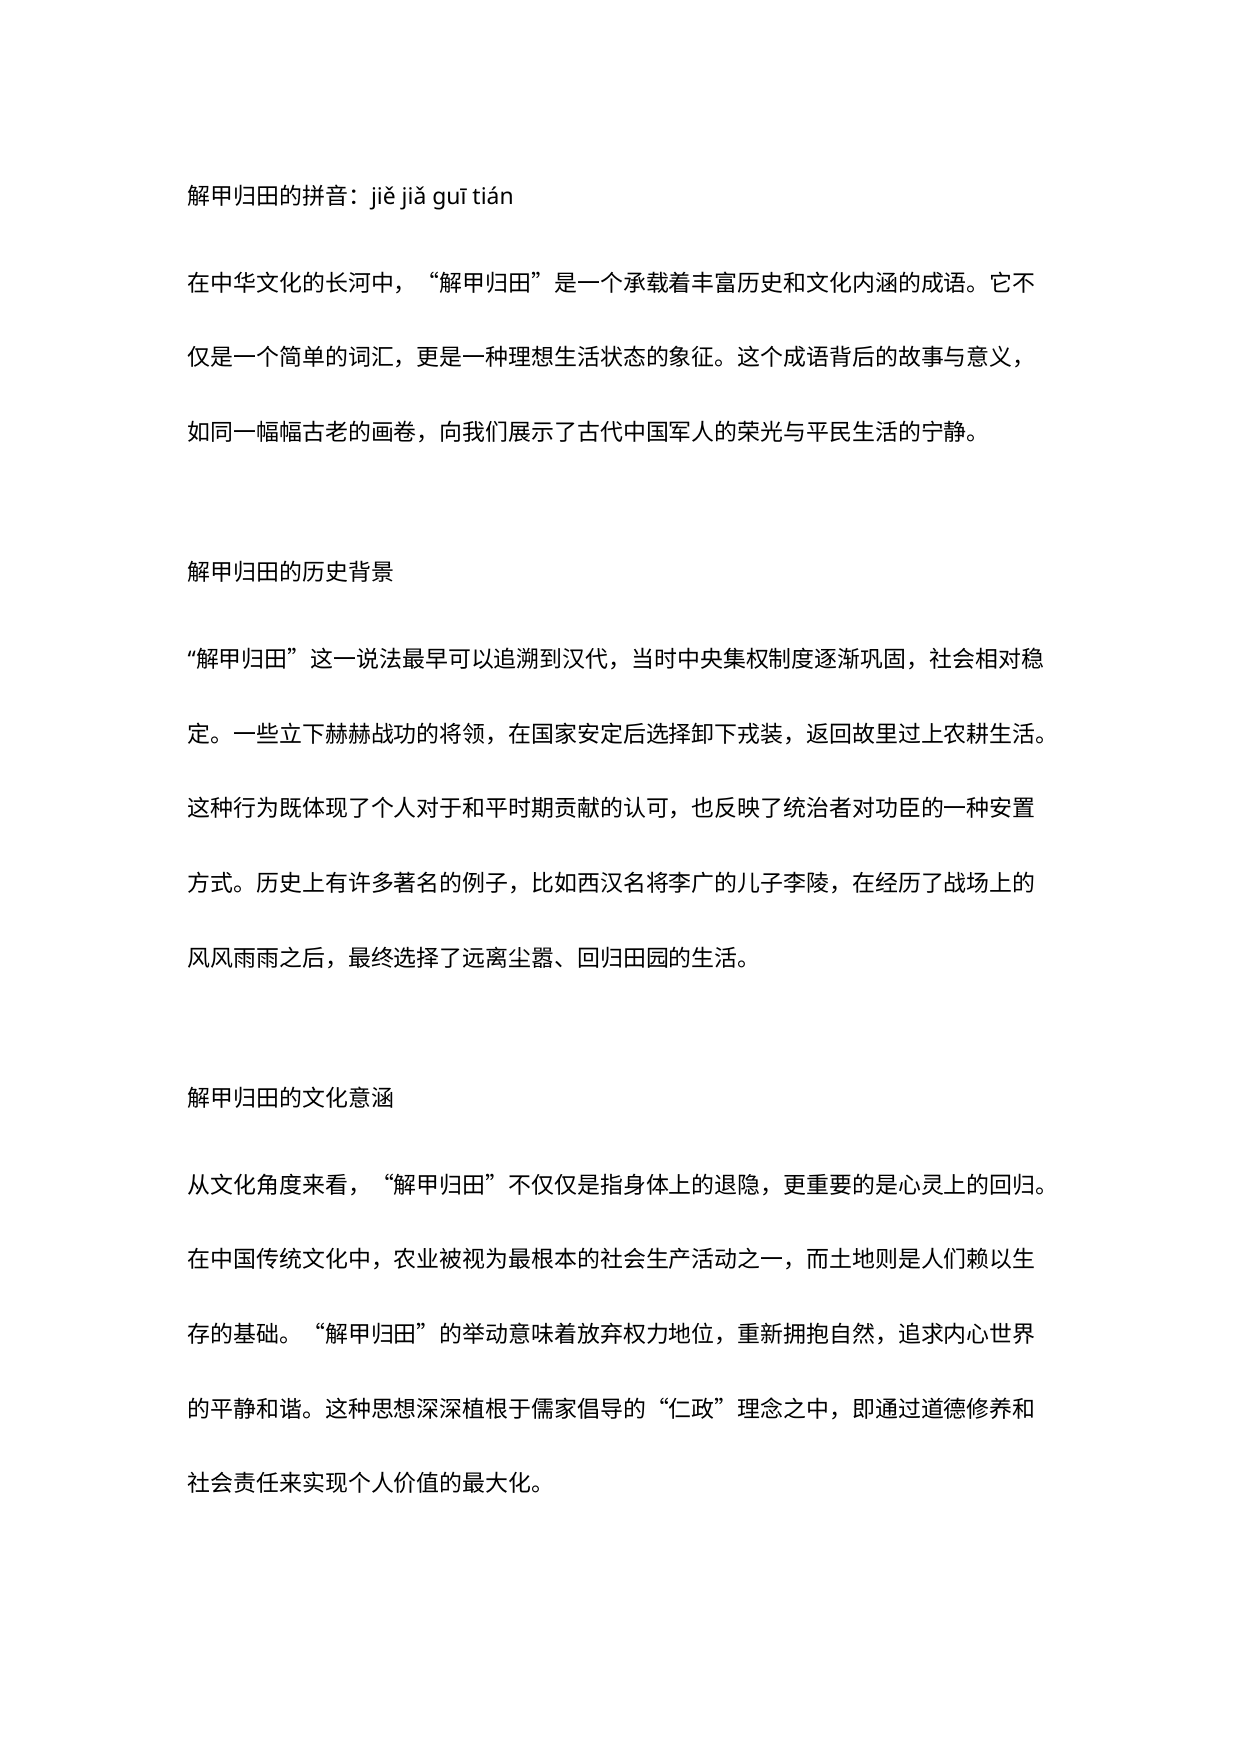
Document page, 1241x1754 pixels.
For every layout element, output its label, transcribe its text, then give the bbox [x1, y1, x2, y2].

text “解甲归田”这一说法最早可以追溯到汉代，当时中央集权制度逐渐巩固，社会相对稳定。一些立下赫赫战功的将领，在国家安定后选择卸下戎装，返回故里过上农耕生活。这种行为既体现了个人对于和平时期贡献的认可，也反映了统治者对功臣的一种安置方式。历史上有许多著名的例子，比如西汉名将李广的儿子李陵，在经历了战场上的风风雨雨之后，最终选择了远离尘嚣、回归田园的生活。 [187, 625, 1053, 989]
text 解甲归田的拼音：jiě jiǎ guī tián [187, 162, 1053, 227]
text 解甲归田的历史背景 [187, 538, 1053, 603]
text 从文化角度来看，“解甲归田”不仅仅是指身体上的退隐，更重要的是心灵上的回归。在中国传统文化中，农业被视为最根本的社会生产活动之一，而土地则是人们赖以生存的基础。“解甲归田”的举动意味着放弃权力地位，重新拥抱自然，追求内心世界的平静和谐。这种思想深深植根于儒家倡导的“仁政”理念之中，即通过道德修养和社会责任来实现个人价值的最大化。 [187, 1151, 1053, 1514]
text 在中华文化的长河中，“解甲归田”是一个承载着丰富历史和文化内涵的成语。它不仅是一个简单的词汇，更是一种理想生活状态的象征。这个成语背后的故事与意义，如同一幅幅古老的画卷，向我们展示了古代中国军人的荣光与平民生活的宁静。 [187, 249, 1053, 463]
text 解甲归田的文化意涵 [187, 1064, 1053, 1129]
